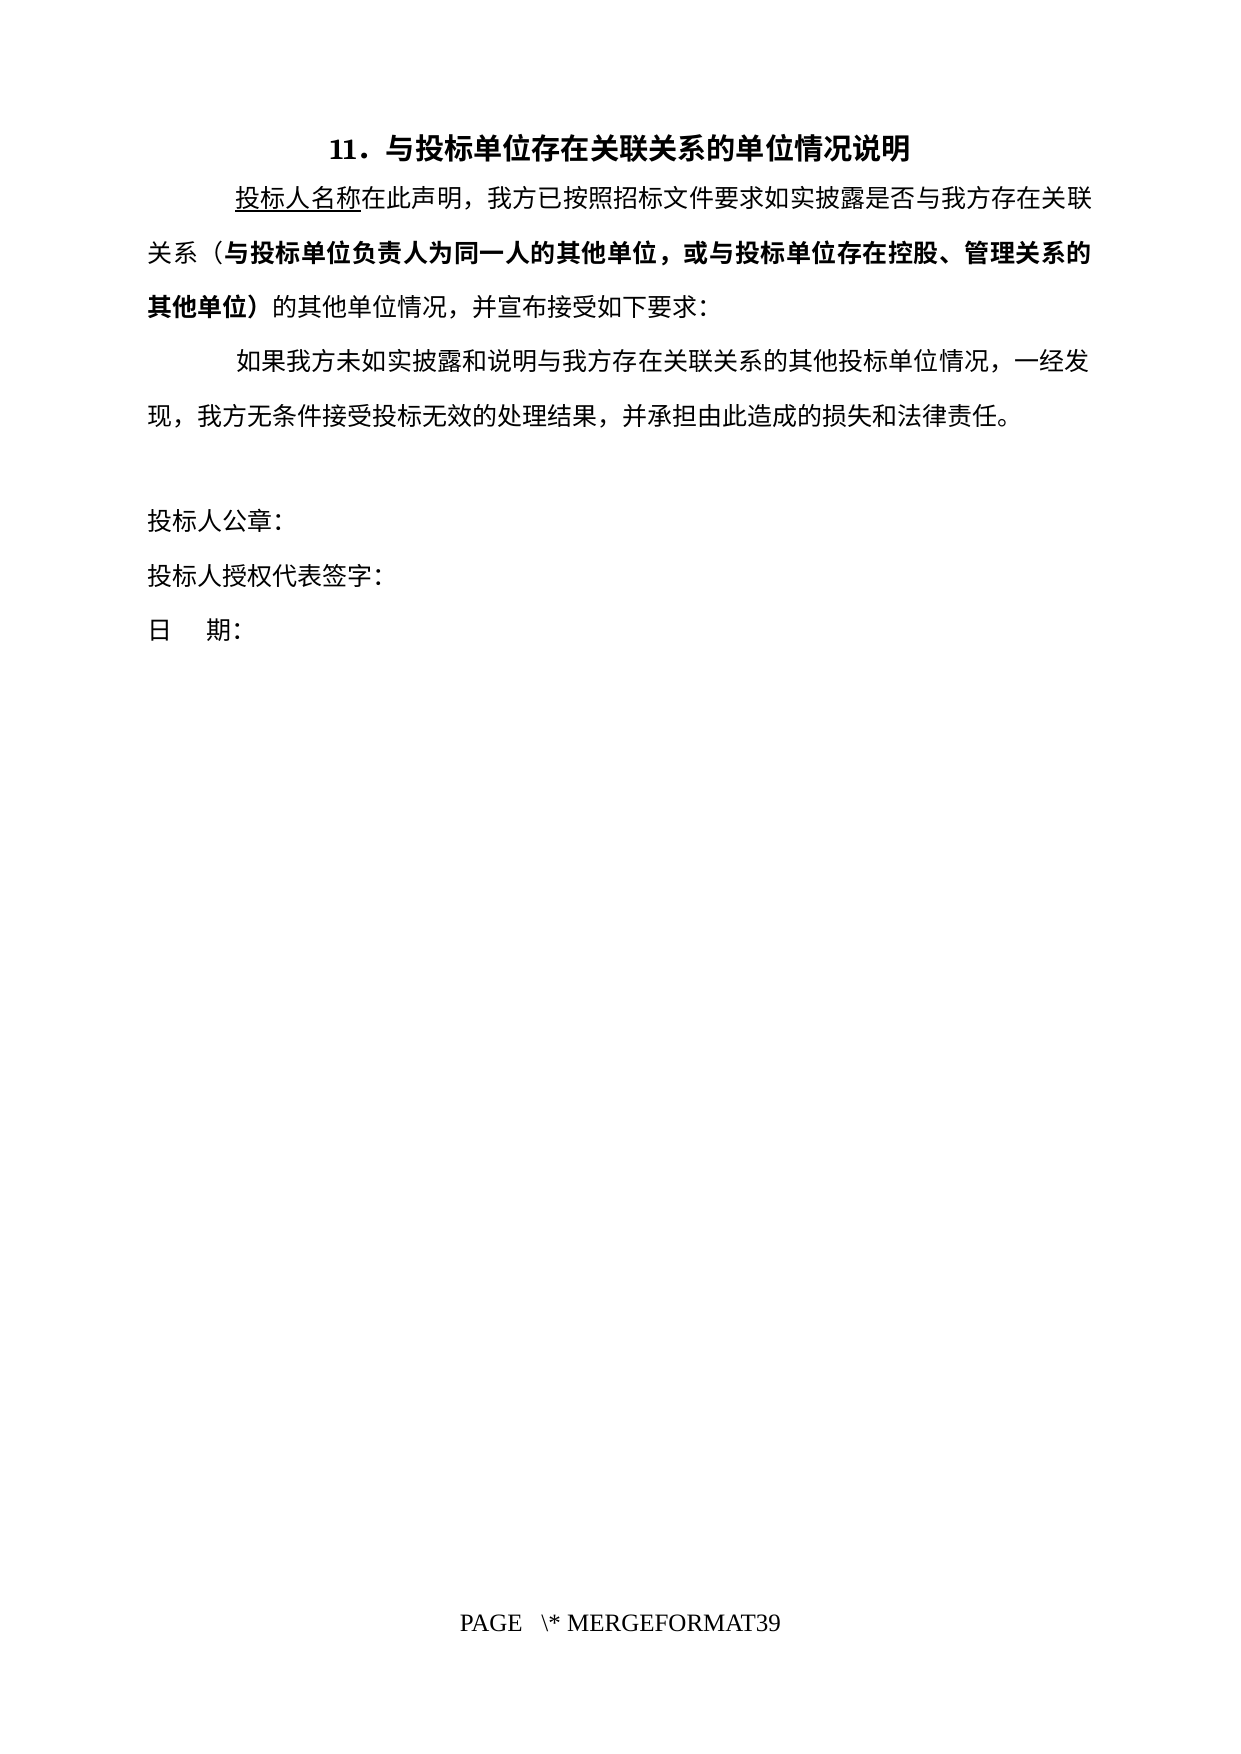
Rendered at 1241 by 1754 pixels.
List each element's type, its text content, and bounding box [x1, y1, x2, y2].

text 日 期： [148, 610, 1092, 647]
text 投标人授权代表签字： [148, 556, 1092, 592]
text 投标人公章： [148, 502, 1092, 538]
subtitle 11．与投标单位存在关联关系的单位情况说明 [148, 126, 1092, 168]
text 投标人名称在此声明，我方已按照招标文件要求如实披露是否与我方存在关联关系（与投标单位负责人为同一人的其他单位，或与投标单位存在控股、管理关系的其他单位）的其他单位情况，并宣布接受如下要求： [148, 179, 1092, 324]
text 如果我方未如实披露和说明与我方存在关联关系的其他投标单位情况，一经发现，我方无条件接受投标无效的处理结果，并承担由此造成的损失和法律责任。 [148, 342, 1092, 432]
